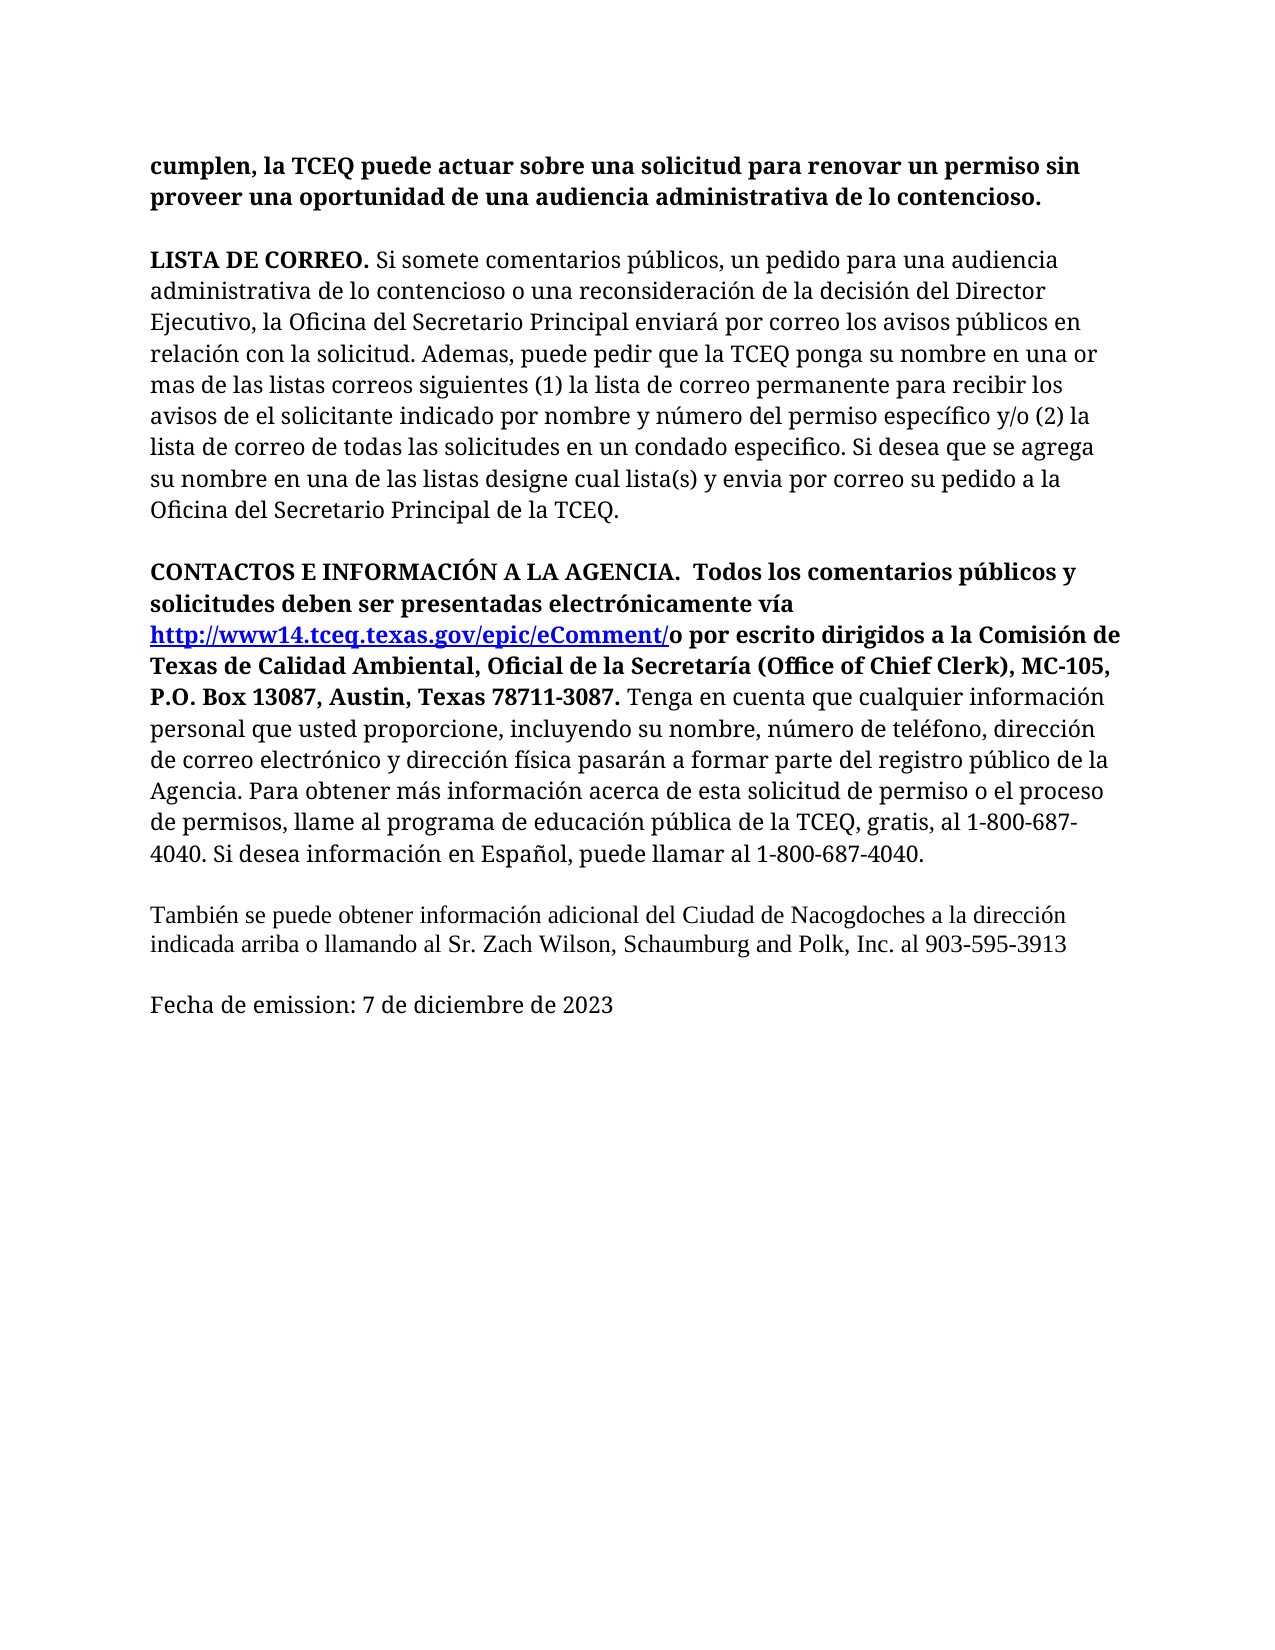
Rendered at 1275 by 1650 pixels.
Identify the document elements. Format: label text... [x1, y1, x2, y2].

text Fecha de emission: 7 de diciembre de 2023 [150, 989, 1125, 1020]
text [150, 150, 1125, 212]
text CONTACTOS E INFORMACIÓN A LA AGENCIA. Todos los comentarios públicos y solicitudes deben ser presentadas electrónicamente vía http://www14.tceq.texas.gov/epic/eComment/o por escrito dirigidos a la Comisión de Texas de Calidad Ambiental, Oficial de la Secretaría (Office of Chief Clerk), MC-105, P.O. Box 13087, Austin, Texas 78711-3087. Tenga en cuenta que cualquier información personal que usted proporcione, incluyendo su nombre, número de teléfono, dirección de correo electrónico y dirección física pasarán a formar parte del registro público de la Agencia. Para obtener más información acerca de esta solicitud de permiso o el proceso de permisos, llame al programa de educación pública de la TCEQ, gratis, al 1-800-687-4040. Si desea información en Español, puede llamar al 1-800-687-4040. [150, 556, 1125, 869]
text LISTA DE CORREO. Si somete comentarios públicos, un pedido para una audiencia administrativa de lo contencioso o una reconsideración de la decisión del Director Ejecutivo, la Oficina del Secretario Principal enviará por correo los avisos públicos en relación con la solicitud. Ademas, puede pedir que la TCEQ ponga su nombre en una or mas de las listas correos siguientes (1) la lista de correo permanente para recibir los avisos de el solicitante indicado por nombre y número del permiso específico y/o (2) la lista de correo de todas las solicitudes en un condado especifico. Si desea que se agrega su nombre en una de las listas designe cual lista(s) y envia por correo su pedido a la Oficina del Secretario Principal de la TCEQ. [150, 244, 1125, 525]
